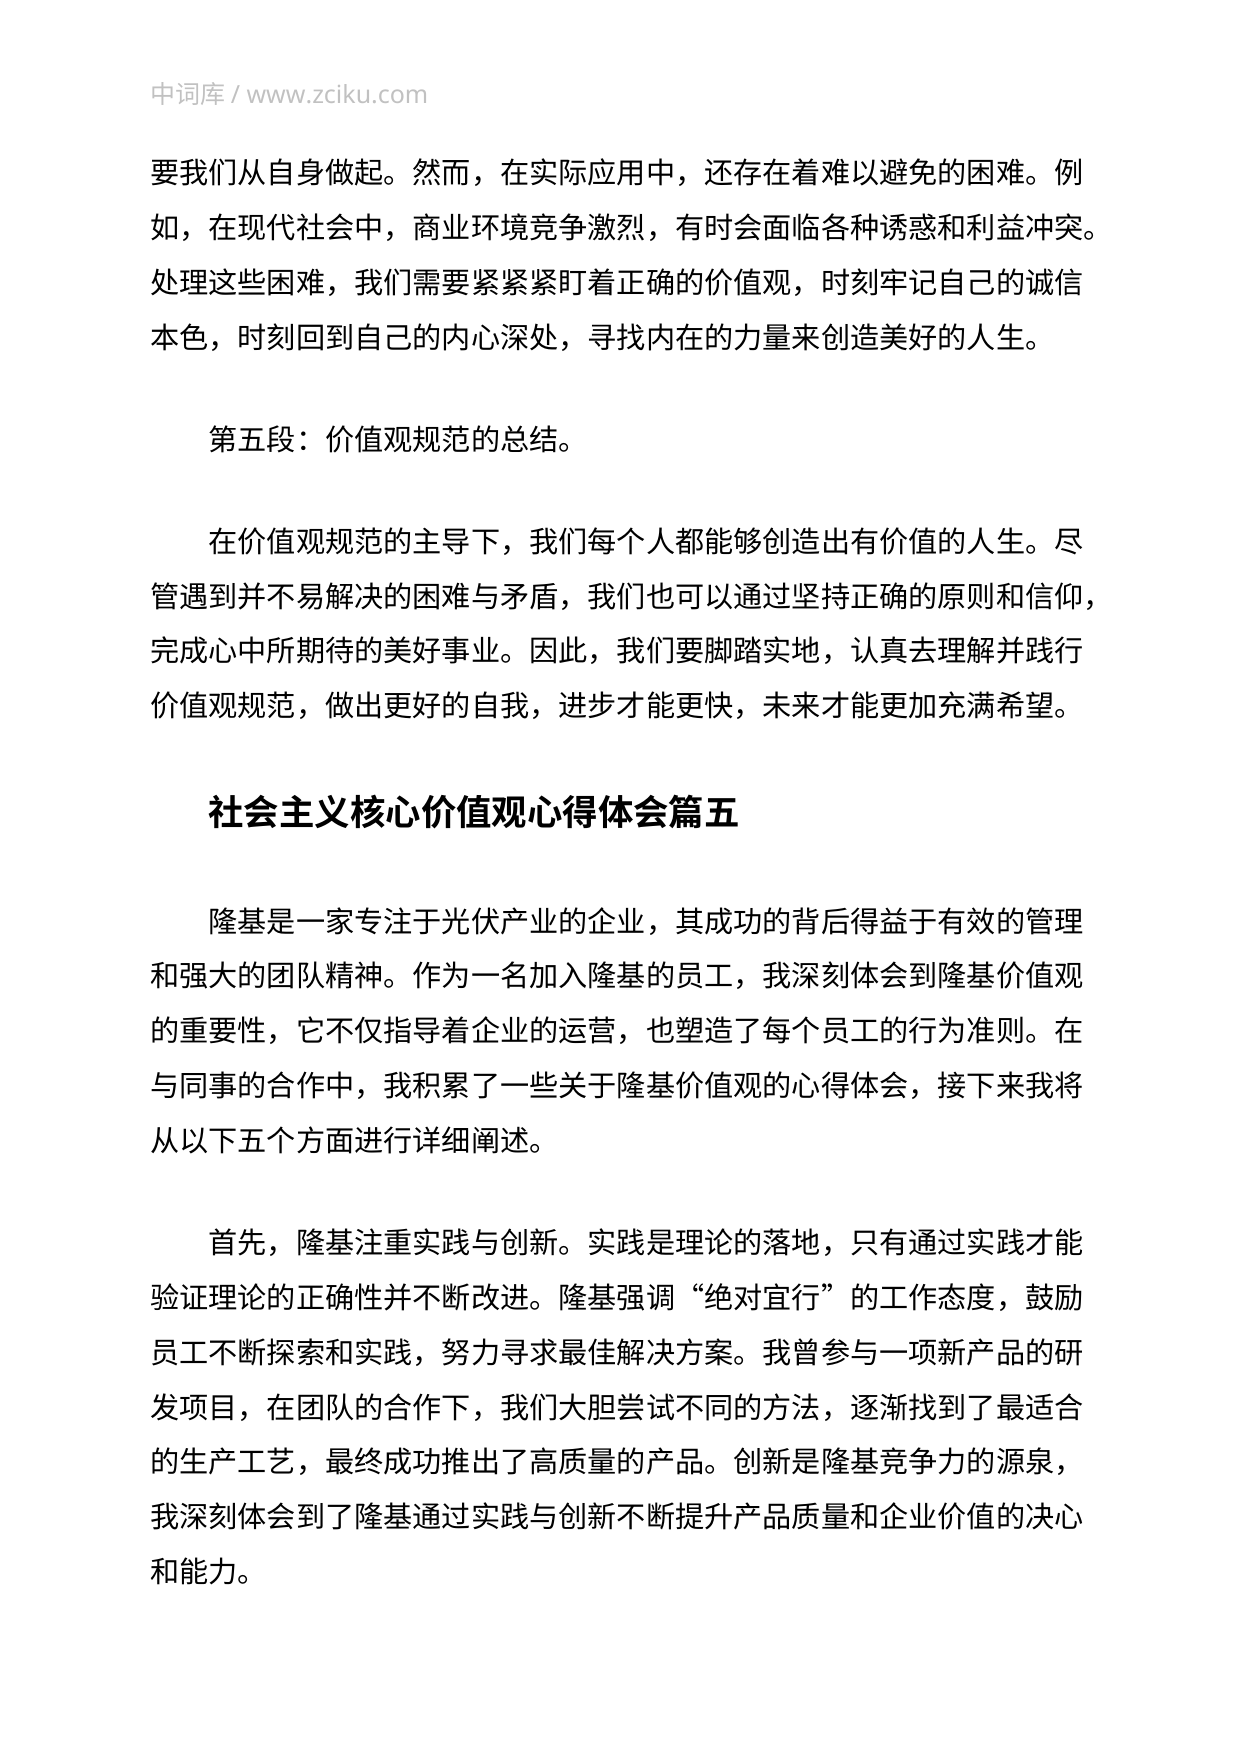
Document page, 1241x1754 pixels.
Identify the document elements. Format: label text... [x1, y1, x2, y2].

text 首先，隆基注重实践与创新。实践是理论的落地，只有通过实践才能验证理论的正确性并不断改进。隆基强调“绝对宜行”的工作态度，鼓励员工不断探索和实践，努力寻求最佳解决方案。我曾参与一项新产品的研发项目，在团队的合作下，我们大胆尝试不同的方法，逐渐找到了最适合的生产工艺，最终成功推出了高质量的产品。创新是隆基竞争力的源泉，我深刻体会到了隆基通过实践与创新不断提升产品质量和企业价值的决心和能力。 [150, 1219, 1090, 1591]
text 社会主义核心价值观心得体会篇五 [150, 785, 1090, 836]
text 在价值观规范的主导下，我们每个人都能够创造出有价值的人生。尽管遇到并不易解决的困难与矛盾，我们也可以通过坚持正确的原则和信仰，完成心中所期待的美好事业。因此，我们要脚踏实地，认真去理解并践行价值观规范，做出更好的自我，进步才能更快，未来才能更加充满希望。 [150, 518, 1090, 725]
text 隆基是一家专注于光伏产业的企业，其成功的背后得益于有效的管理和强大的团队精神。作为一名加入隆基的员工，我深刻体会到隆基价值观的重要性，它不仅指导着企业的运营，也塑造了每个员工的行为准则。在与同事的合作中，我积累了一些关于隆基价值观的心得体会，接下来我将从以下五个方面进行详细阐述。 [150, 898, 1090, 1160]
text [150, 150, 1090, 357]
text 第五段：价值观规范的总结。 [150, 416, 1090, 459]
